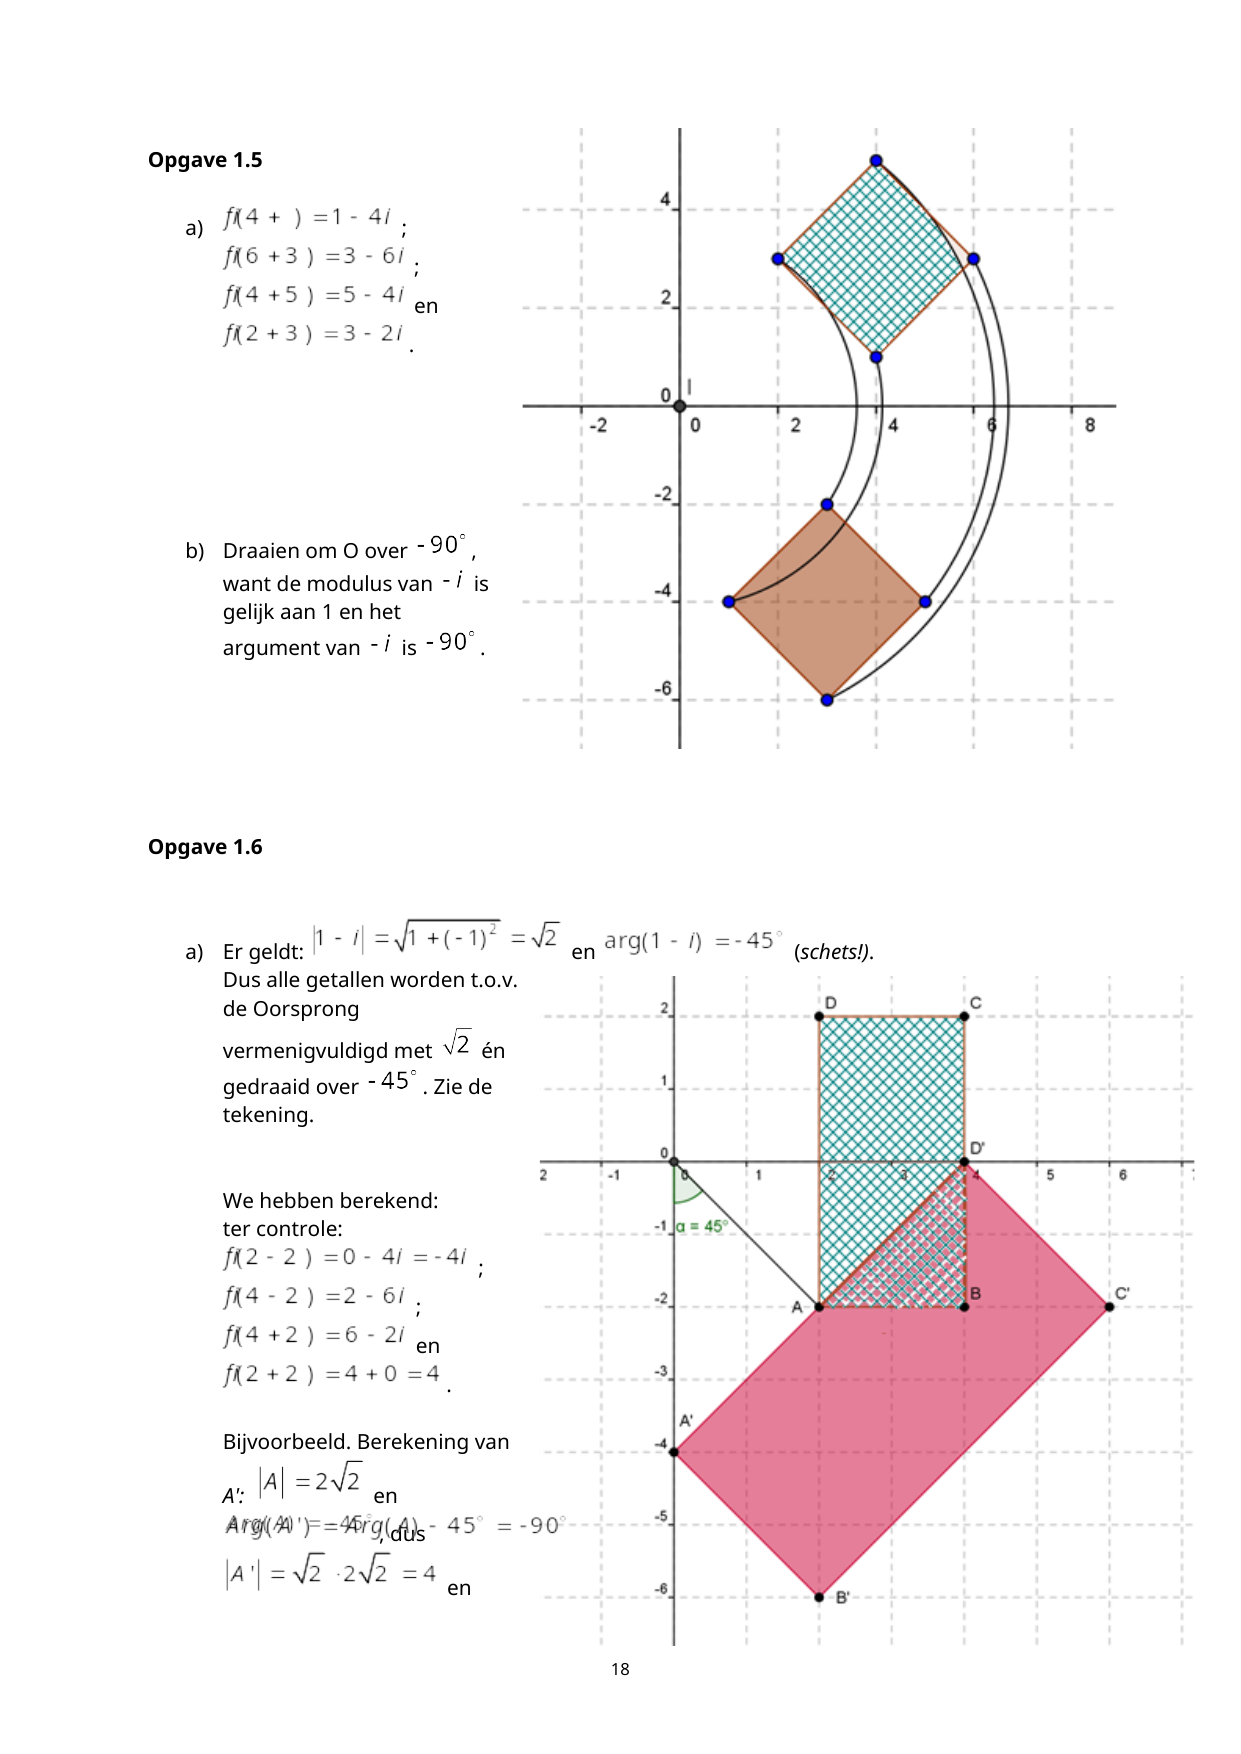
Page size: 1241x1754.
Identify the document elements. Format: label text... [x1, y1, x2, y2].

text Opgave 1.6 [148, 832, 1078, 861]
picture [539, 976, 1195, 1646]
text Opgave 1.5 [148, 146, 522, 202]
list ; ; en . [185, 202, 522, 529]
picture [522, 128, 1117, 749]
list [185, 914, 1078, 1630]
list Draaien om O over , want de modulus van is gelijk aan 1 en het argument van is . [185, 529, 1078, 832]
